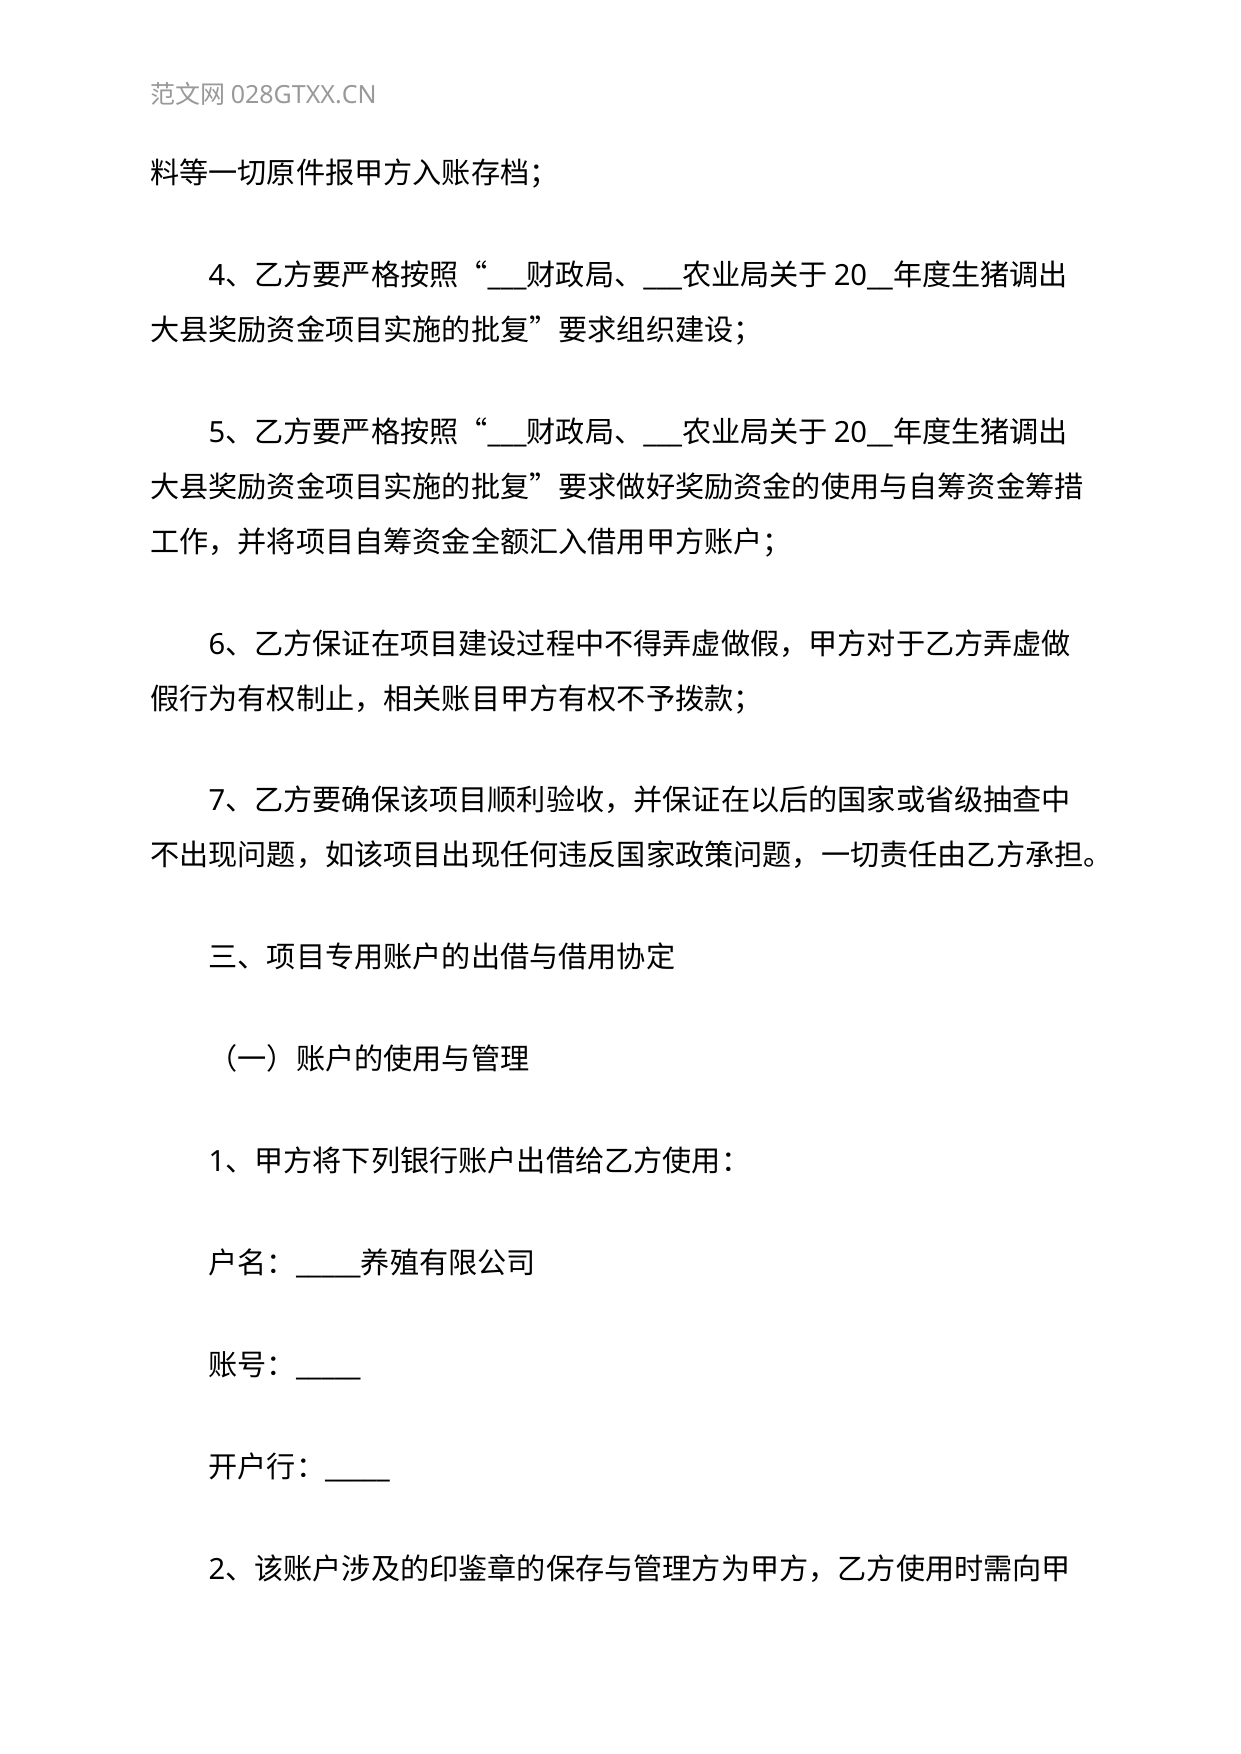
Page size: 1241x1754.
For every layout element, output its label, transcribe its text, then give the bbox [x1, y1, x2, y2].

text （一）账户的使用与管理 [150, 1036, 1090, 1078]
text 6、乙方保证在项目建设过程中不得弄虚做假，甲方对于乙方弄虚做假行为有权制止，相关账目甲方有权不予拨款； [150, 620, 1090, 717]
text 7、乙方要确保该项目顺利验收，并保证在以后的国家或省级抽查中不出现问题，如该项目出现任何违反国家政策问题，一切责任由乙方承担。 [150, 777, 1090, 874]
text 4、乙方要严格按照“___财政局、___农业局关于20__年度生猪调出大县奖励资金项目实施的批复”要求组织建设； [150, 252, 1090, 349]
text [150, 150, 1090, 192]
text 户名：_____养殖有限公司 [150, 1239, 1090, 1282]
text 账号：_____ [150, 1341, 1090, 1384]
text 1、甲方将下列银行账户出借给乙方使用： [150, 1137, 1090, 1180]
text 5、乙方要严格按照“___财政局、___农业局关于20__年度生猪调出大县奖励资金项目实施的批复”要求做好奖励资金的使用与自筹资金筹措工作，并将项目自筹资金全额汇入借用甲方账户； [150, 408, 1090, 561]
text 三、项目专用账户的出借与借用协定 [150, 934, 1090, 976]
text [150, 1545, 1090, 1588]
text 开户行：_____ [150, 1443, 1090, 1486]
